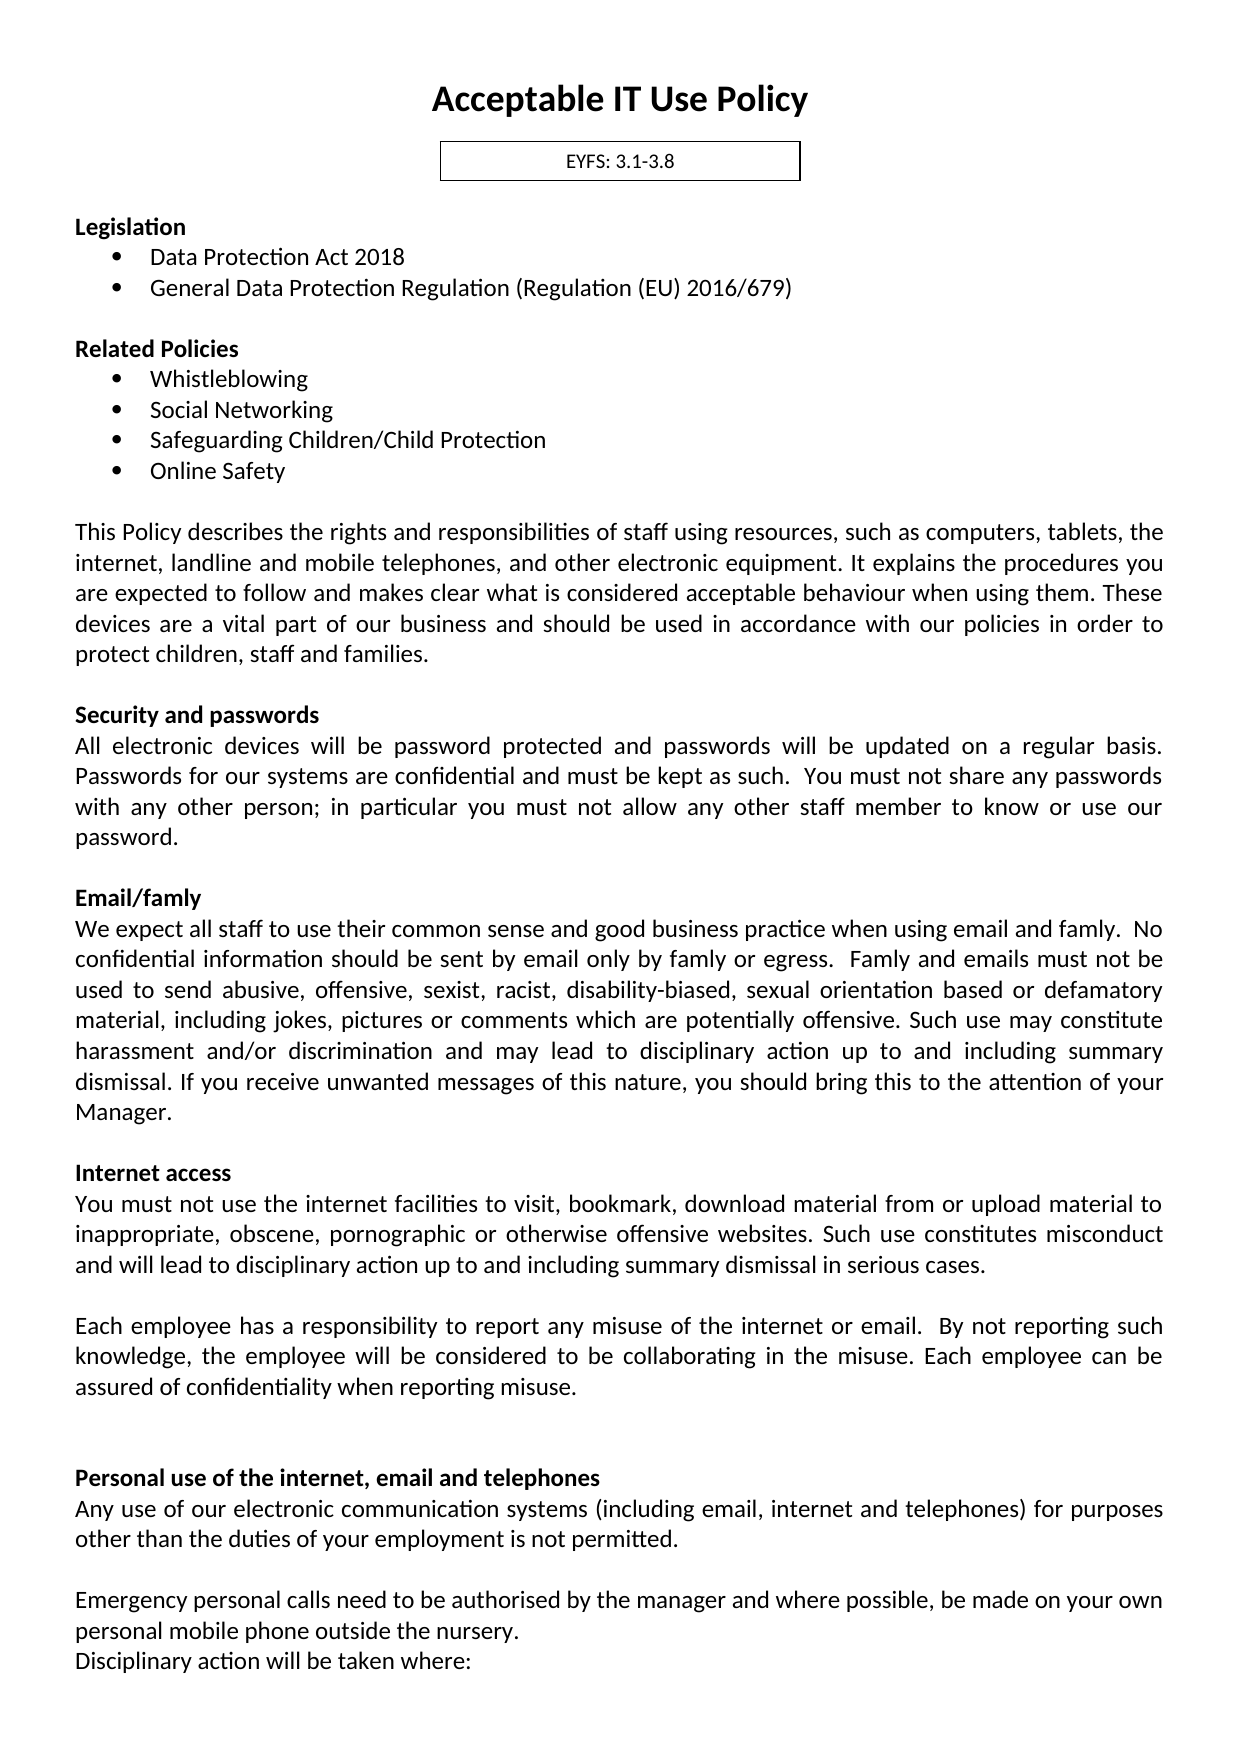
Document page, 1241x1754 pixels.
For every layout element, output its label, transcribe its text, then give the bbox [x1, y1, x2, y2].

text Disciplinary action will be taken where: [75, 1646, 1165, 1676]
text Related Policies [75, 333, 1165, 364]
list Safeguarding Children/Child Protection [112, 425, 1165, 455]
table_header EYFS: 3.1-3.8 [441, 142, 799, 179]
text Each employee has a responsibility to report any misuse of the internet or email. By not reporting such knowledge, the employee will be considered to be collaborating in the misuse. Each employee can be assured of confidentiality when reporting misuse. [75, 1310, 1165, 1401]
text Any use of our electronic communication systems (including email, internet and telephones) for purposes other than the duties of your employment is not permitted. [75, 1493, 1165, 1554]
text We expect all staff to use their common sense and good business practice when using email and famly. No confidential information should be sent by email only by famly or egress. Famly and emails must not be used to send abusive, offensive, sexist, racist, disability-biased, sexual orientation based or defamatory material, including jokes, pictures or comments which are potentially offensive. Such use may constitute harassment and/or discrimination and may lead to disciplinary action up to and including summary dismissal. If you receive unwanted messages of this nature, you should bring this to the attention of your Manager. [75, 913, 1165, 1127]
list Online Safety [112, 455, 1165, 486]
text Acceptable IT Use Policy [75, 75, 1165, 121]
list Whistleblowing [112, 364, 1165, 394]
list General Data Protection Regulation (Regulation (EU) 2016/679) [112, 272, 1165, 303]
text Internet access [75, 1157, 1165, 1188]
text Legislation [75, 211, 1165, 242]
text Emergency personal calls need to be authorised by the manager and where possible, be made on your own personal mobile phone outside the nursery. [75, 1584, 1165, 1646]
text Security and passwords [75, 699, 1165, 730]
list Data Protection Act 2018 [112, 242, 1165, 272]
text Personal use of the internet, email and telephones [75, 1462, 1165, 1493]
text This Policy describes the rights and responsibilities of staff using resources, such as computers, tablets, the internet, landline and mobile telephones, and other electronic equipment. It explains the procedures you are expected to follow and makes clear what is considered acceptable behaviour when using them. These devices are a vital part of our business and should be used in accordance with our policies in order to protect children, staff and families. [75, 516, 1165, 669]
text Email/famly [75, 882, 1165, 913]
text You must not use the internet facilities to visit, bookmark, download material from or upload material to inappropriate, obscene, pornographic or otherwise offensive websites. Such use constitutes misconduct and will lead to disciplinary action up to and including summary dismissal in serious cases. [75, 1188, 1165, 1279]
list Social Networking [112, 394, 1165, 425]
text All electronic devices will be password protected and passwords will be updated on a regular basis. Passwords for our systems are confidential and must be kept as such. You must not share any passwords with any other person; in particular you must not allow any other staff member to know or use our password. [75, 730, 1165, 852]
